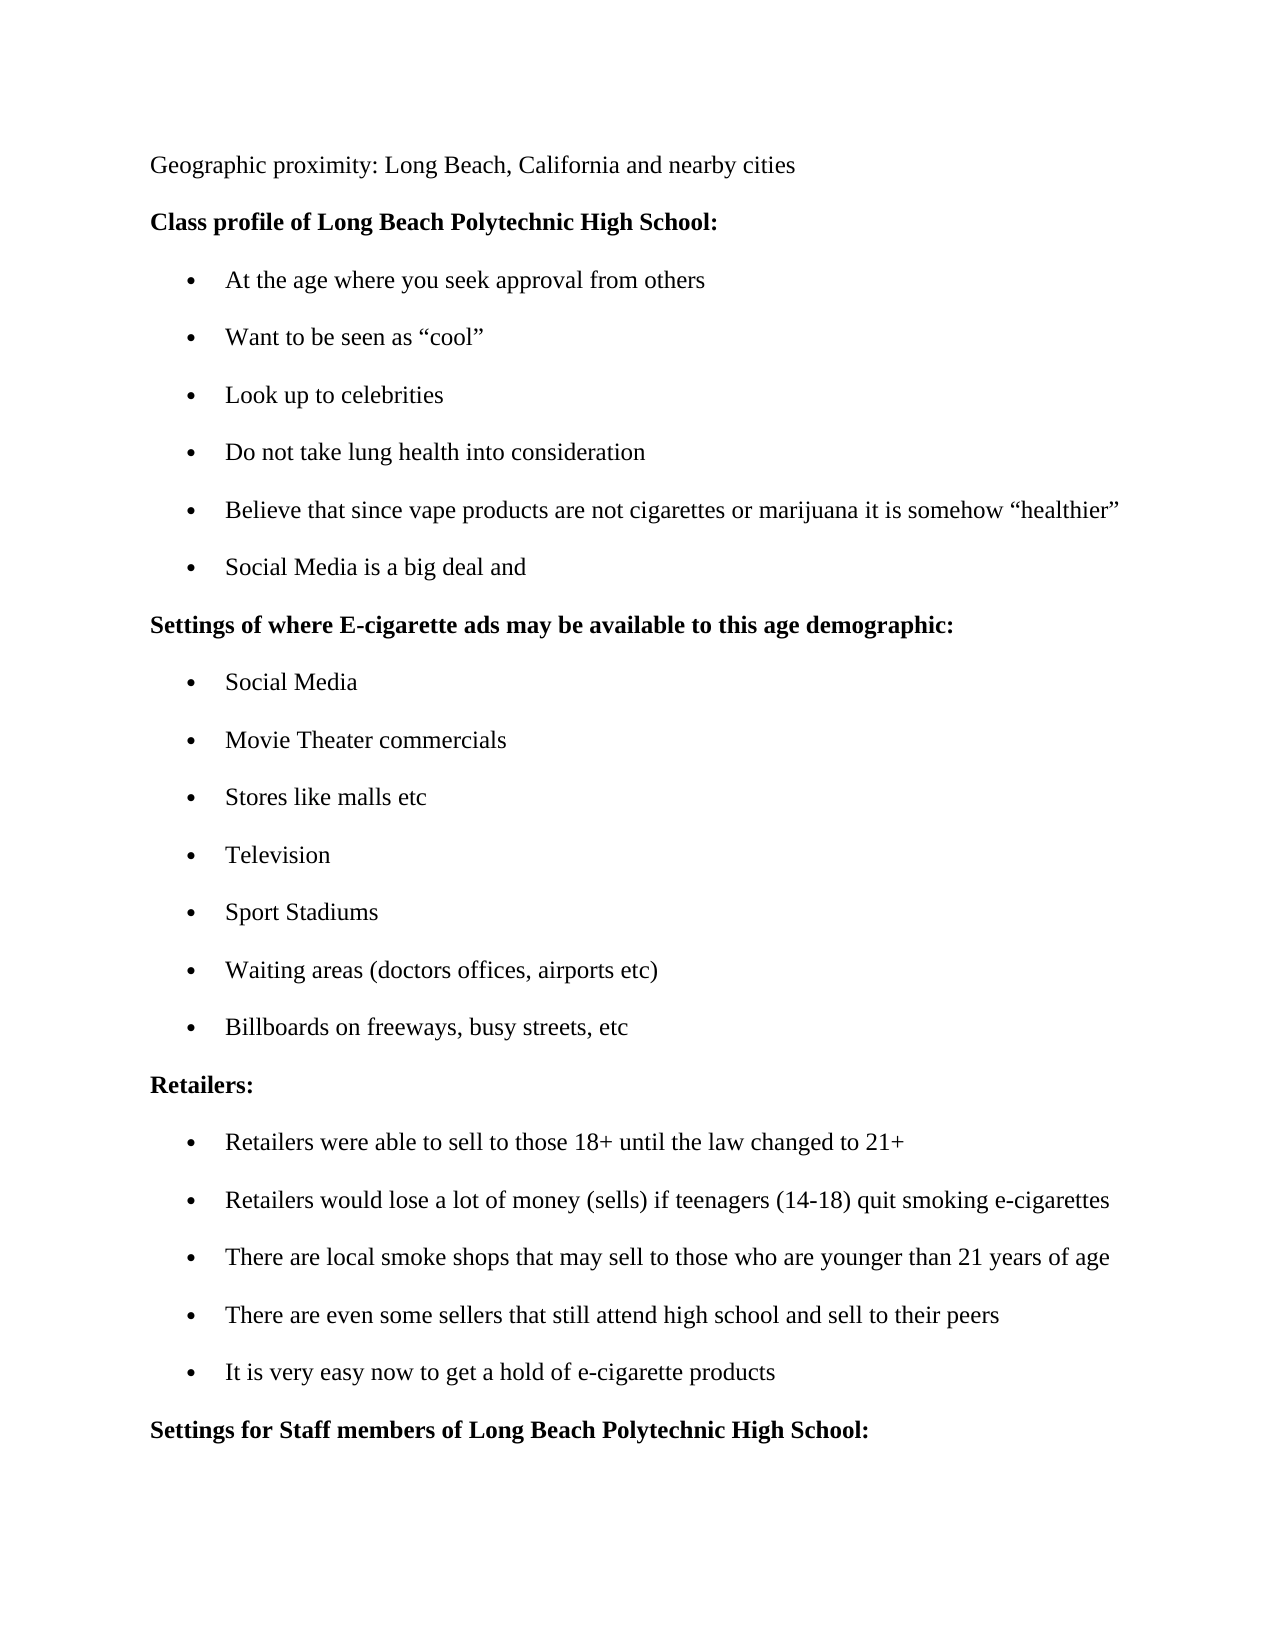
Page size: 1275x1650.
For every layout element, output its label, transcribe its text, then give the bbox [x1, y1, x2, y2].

list There are local smoke shops that may sell to those who are younger than 21 years of age [187, 1242, 1125, 1271]
text Settings for Staff members of Long Beach Polytechnic High School: [150, 1415, 1125, 1444]
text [150, 150, 1125, 179]
text Class profile of Long Beach Polytechnic High School: [150, 207, 1125, 236]
list Retailers would lose a lot of money (sells) if teenagers (14-18) quit smoking e-cigarettes [187, 1185, 1125, 1214]
list There are even some sellers that still attend high school and sell to their peers [187, 1300, 1125, 1329]
list Look up to celebrities [187, 380, 1125, 409]
list Social Media is a big deal and [187, 552, 1125, 581]
list Believe that since vape products are not cigarettes or marijuana it is somehow “healthier” [187, 495, 1125, 524]
text Retailers: [150, 1070, 1125, 1099]
list Movie Theater commercials [187, 725, 1125, 754]
text Settings of where E-cigarette ads may be available to this age demographic: [150, 610, 1125, 639]
list At the age where you seek approval from others [187, 265, 1125, 294]
list Television [187, 840, 1125, 869]
list Stores like malls etc [187, 782, 1125, 811]
list Billboards on freeways, busy streets, etc [187, 1012, 1125, 1041]
list Sport Stadiums [187, 897, 1125, 926]
list Do not take lung health into consideration [187, 437, 1125, 466]
list It is very easy now to get a hold of e-cigarette products [187, 1357, 1125, 1386]
list Retailers were able to sell to those 18+ until the law changed to 21+ [187, 1127, 1125, 1156]
list Want to be seen as “cool” [187, 322, 1125, 351]
list Social Media [187, 667, 1125, 696]
list Waiting areas (doctors offices, airports etc) [187, 955, 1125, 984]
